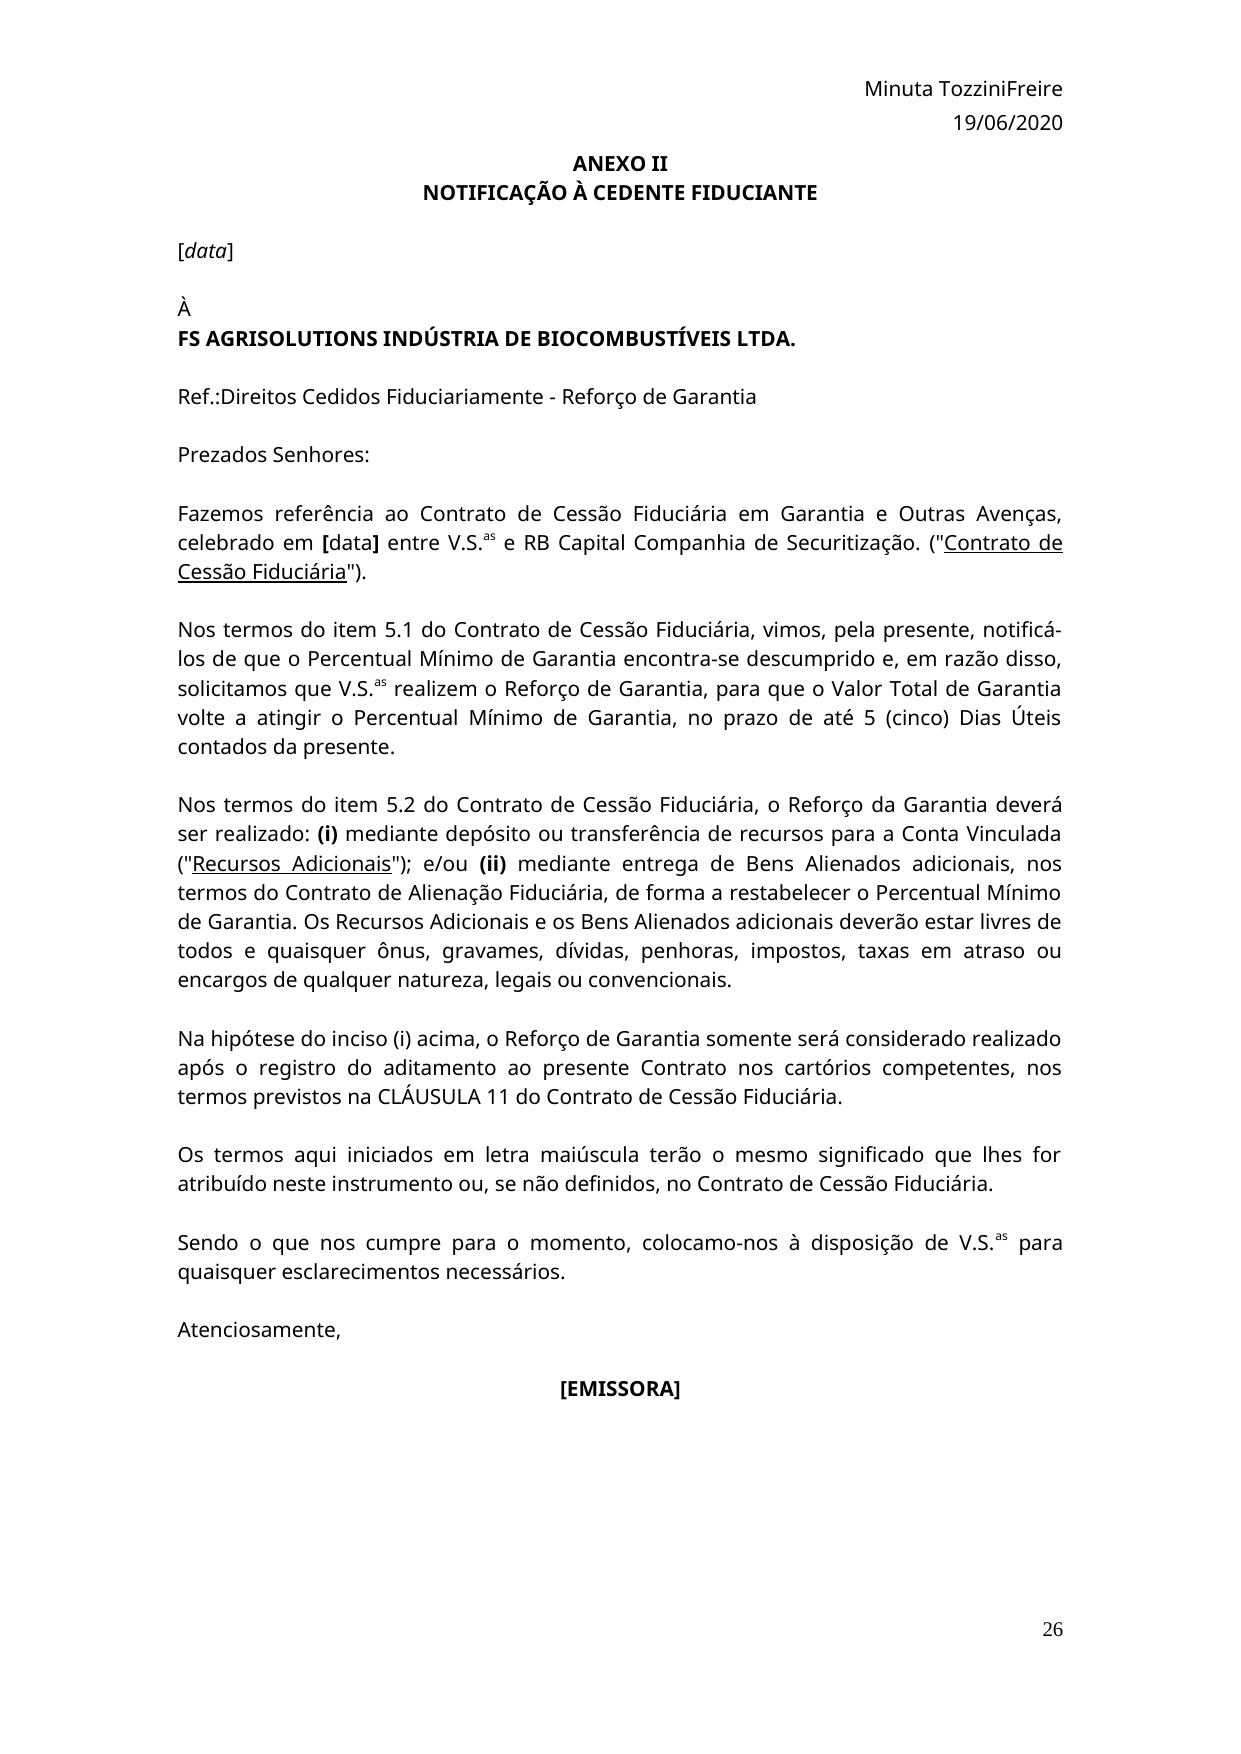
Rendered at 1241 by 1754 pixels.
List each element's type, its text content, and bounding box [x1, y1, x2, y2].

text Prezados Senhores: [177, 439, 1063, 468]
text Os termos aqui iniciados em letra maiúscula terão o mesmo significado que lhes for atribuído neste instrumento ou, se não definidos, no Contrato de Cessão Fiduciária. [177, 1139, 1063, 1198]
text Fazemos referência ao Contrato de Cessão Fiduciária em Garantia e Outras Avenças, celebrado em [data] entre V.S.as e RB Capital Companhia de Securitização. ("Contrato de Cessão Fiduciária"). [177, 498, 1063, 585]
text FS AGRISOLUTIONS INDÚSTRIA DE BIOCOMBUSTÍVEIS LTDA. [177, 323, 1063, 352]
text [EMISSORA] [177, 1373, 1063, 1402]
text Ref.:Direitos Cedidos Fiduciariamente - Reforço de Garantia [177, 381, 1063, 410]
text Na hipótese do inciso (i) acima, o Reforço de Garantia somente será considerado realizado após o registro do aditamento ao presente Contrato nos cartórios competentes, nos termos previstos na CLÁUSULA 11 do Contrato de Cessão Fiduciária. [177, 1023, 1063, 1110]
text Atenciosamente, [177, 1314, 1063, 1343]
text Nos termos do item 5.1 do Contrato de Cessão Fiduciária, vimos, pela presente, notificá-los de que o Percentual Mínimo de Garantia encontra-se descumprido e, em razão disso, solicitamos que V.S.as realizem o Reforço de Garantia, para que o Valor Total de Garantia volte a atingir o Percentual Mínimo de Garantia, no prazo de até 5 (cinco) Dias Úteis contados da presente. [177, 614, 1063, 760]
text Sendo o que nos cumpre para o momento, colocamo-nos à disposição de V.S.as para quaisquer esclarecimentos necessários. [177, 1227, 1063, 1285]
text À [177, 293, 1063, 323]
text Nos termos do item 5.2 do Contrato de Cessão Fiduciária, o Reforço da Garantia deverá ser realizado: (i) mediante depósito ou transferência de recursos para a Conta Vinculada ("Recursos Adicionais"); e/ou (ii) mediante entrega de Bens Alienados adicionais, nos termos do Contrato de Alienação Fiduciária, de forma a restabelecer o Percentual Mínimo de Garantia. Os Recursos Adicionais e os Bens Alienados adicionais deverão estar livres de todos e quaisquer ônus, gravames, dívidas, penhoras, impostos, taxas em atraso ou encargos de qualquer natureza, legais ou convencionais. [177, 789, 1063, 993]
text [data] [177, 235, 1063, 264]
text NOTIFICAÇÃO À CEDENTE FIDUCIANTE [177, 177, 1063, 206]
text ANEXO II [177, 148, 1063, 177]
